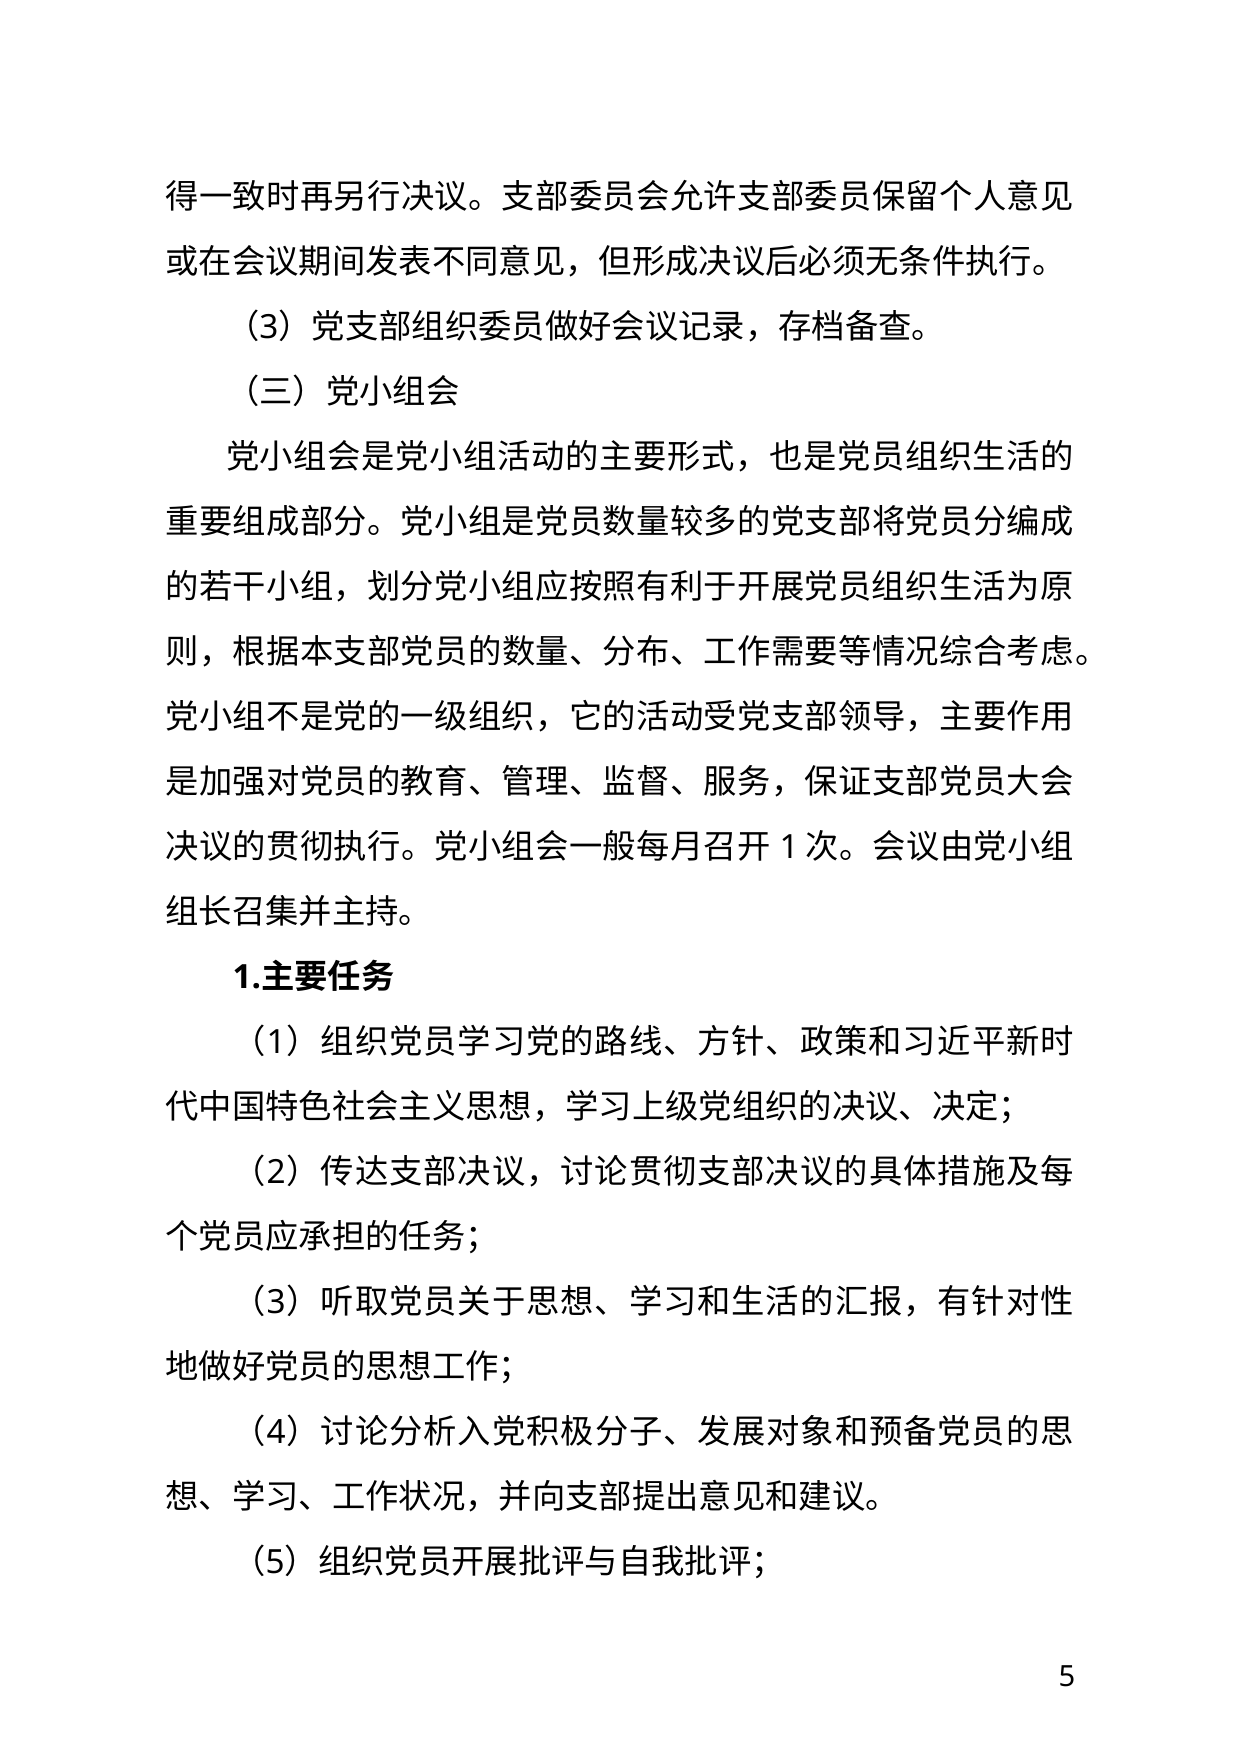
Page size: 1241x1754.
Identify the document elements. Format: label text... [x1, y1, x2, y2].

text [165, 162, 1075, 292]
text （1）组织党员学习党的路线、方针、政策和习近平新时代中国特色社会主义思想，学习上级党组织的决议、决定； [165, 1007, 1075, 1137]
text （3）听取党员关于思想、学习和生活的汇报，有针对性地做好党员的思想工作； [165, 1267, 1075, 1397]
text 党小组会是党小组活动的主要形式，也是党员组织生活的重要组成部分。党小组是党员数量较多的党支部将党员分编成的若干小组，划分党小组应按照有利于开展党员组织生活为原则，根据本支部党员的数量、分布、工作需要等情况综合考虑。党小组不是党的一级组织，它的活动受党支部领导，主要作用是加强对党员的教育、管理、监督、服务，保证支部党员大会决议的贯彻执行。党小组会一般每月召开1次。会议由党小组组长召集并主持。 [165, 422, 1075, 942]
text （3）党支部组织委员做好会议记录，存档备查。 [165, 292, 1075, 357]
text （5）组织党员开展批评与自我批评； [165, 1527, 1075, 1592]
text （2）传达支部决议，讨论贯彻支部决议的具体措施及每个党员应承担的任务； [165, 1137, 1075, 1267]
text （4）讨论分析入党积极分子、发展对象和预备党员的思想、学习、工作状况，并向支部提出意见和建议。 [165, 1397, 1075, 1527]
text 1.主要任务 [165, 942, 1075, 1007]
text （三）党小组会 [165, 357, 1075, 422]
